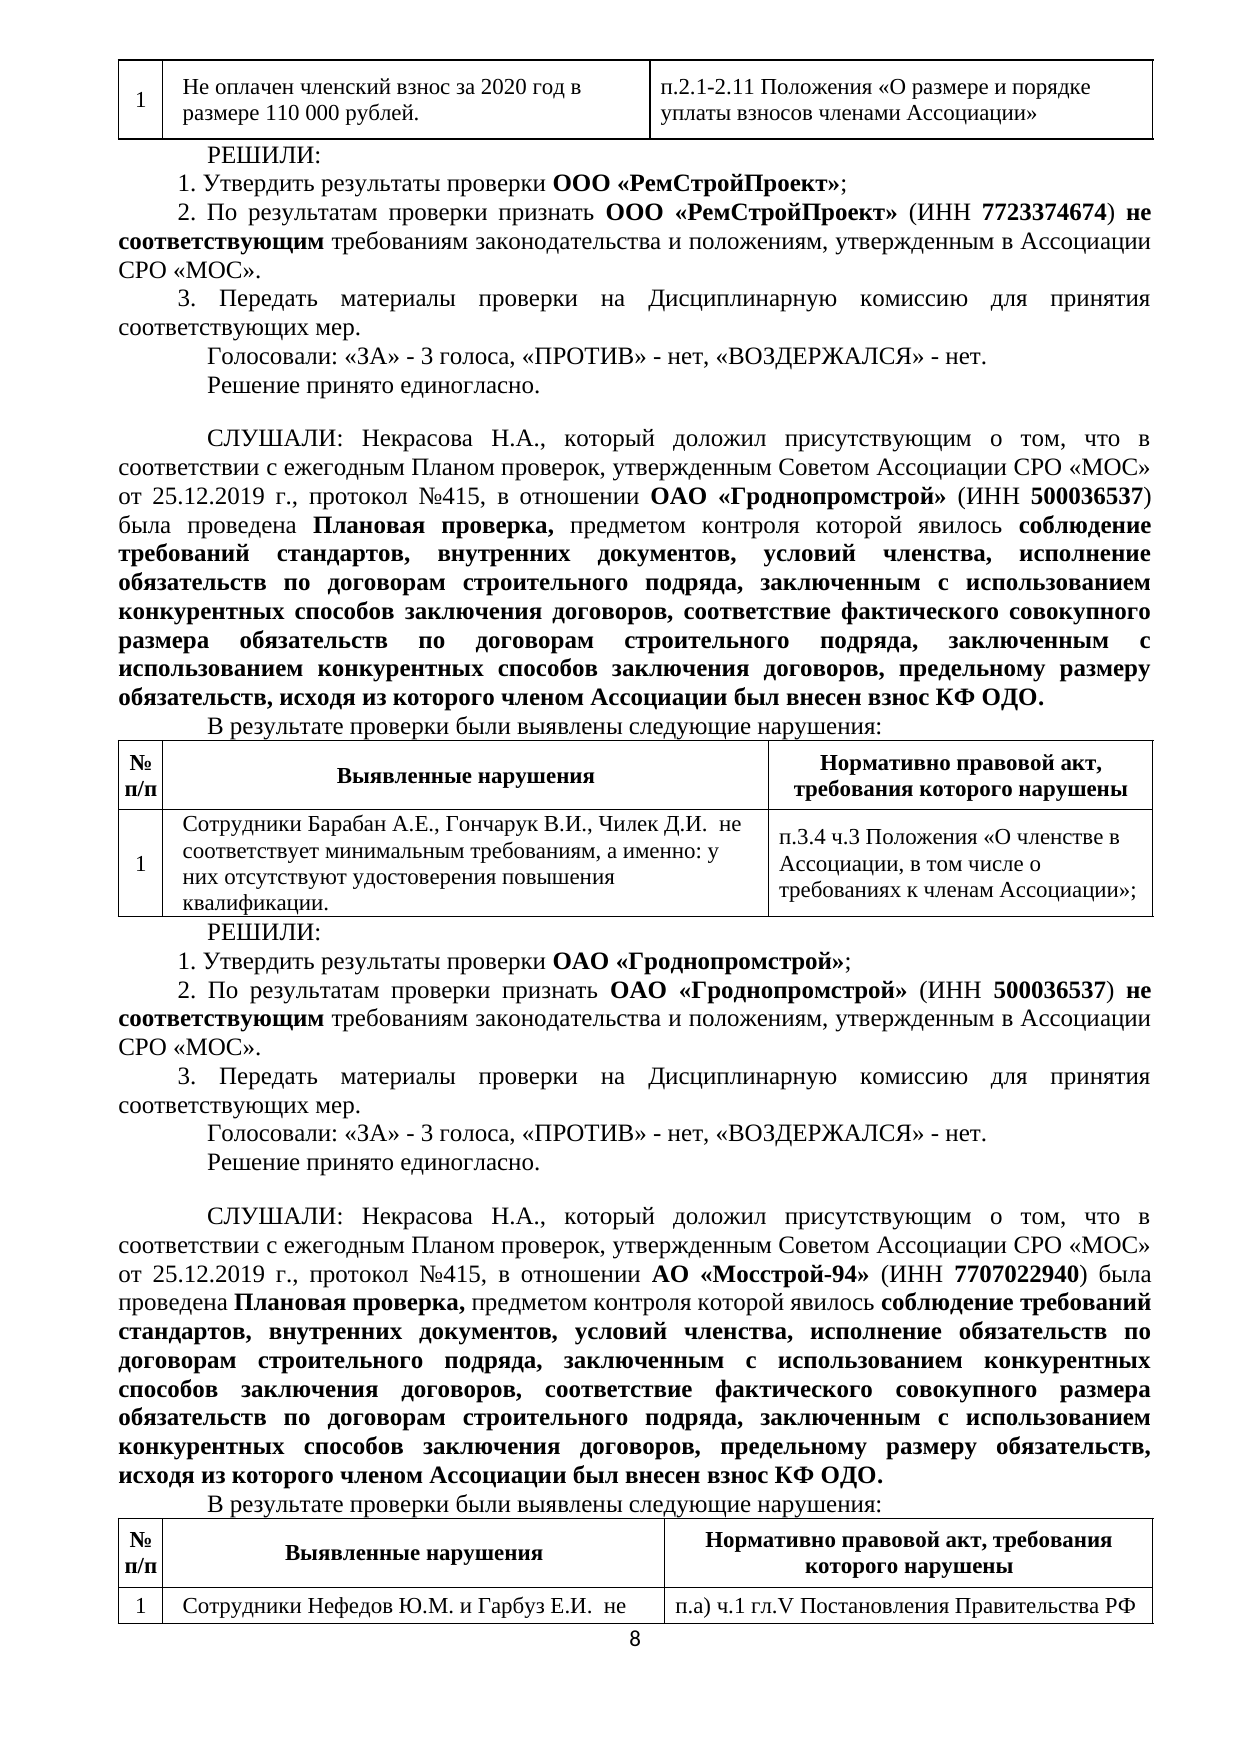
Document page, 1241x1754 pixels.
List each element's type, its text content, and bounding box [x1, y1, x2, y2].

table_header Выявленные нарушения [163, 1519, 664, 1586]
table_cell Сотрудники Барабан А.Е., Гончарук В.И., Чилек Д.И. не соответствует минимальным требованиям, а именно: у них отсутствуют удостоверения повышения квалификации. [163, 810, 768, 916]
table_cell п.3.4 ч.3 Положения «О членстве в Ассоциации, в том числе о требованиях к членам Ассоциации»; [769, 810, 1152, 916]
text 3. Передать материалы проверки на Дисциплинарную комиссию для принятия соответствующих мер. [118, 283, 1152, 341]
table_cell 1 [119, 61, 162, 138]
text В результате проверки были выявлены следующие нарушения: [118, 1489, 1152, 1517]
text Голосовали: «ЗА» - 3 голоса, «ПРОТИВ» - нет, «ВОЗДЕРЖАЛСЯ» - нет. [118, 1118, 1152, 1147]
table_cell 1 [119, 1588, 162, 1622]
table_header Нормативно правовой акт, требования которого нарушены [769, 741, 1152, 809]
table_header № п/п [119, 741, 162, 809]
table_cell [163, 1588, 664, 1622]
table_header Выявленные нарушения [163, 741, 768, 809]
text Решение принято единогласно. [133, 1147, 1152, 1176]
text 2. По результатам проверки признать (ИНН ) не соответствующим требованиям законодательства и положениям, утвержденным в Ассоциации СРО «МОС». [118, 197, 1152, 283]
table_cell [665, 1588, 1152, 1622]
text В результате проверки были выявлены следующие нарушения: [118, 711, 1152, 740]
text РЕШИЛИ: [118, 140, 1152, 168]
table_cell 1 [119, 810, 162, 916]
text 1. Утвердить результаты проверки ; [118, 168, 1152, 197]
text Голосовали: «ЗА» - 3 голоса, «ПРОТИВ» - нет, «ВОЗДЕРЖАЛСЯ» - нет. [118, 341, 1152, 370]
text РЕШИЛИ: [118, 917, 1152, 946]
table_cell п.2.1-2.11 Положения «О размере и порядке уплаты взносов членами Ассоциации» [651, 61, 1152, 138]
text 1. Утвердить результаты проверки ; [118, 946, 1152, 975]
table_header Нормативно правовой акт, требования которого нарушены [665, 1519, 1152, 1586]
text Решение принято единогласно. [133, 370, 1152, 398]
text 3. Передать материалы проверки на Дисциплинарную комиссию для принятия соответствующих мер. [118, 1061, 1152, 1118]
text 2. По результатам проверки признать (ИНН ) не соответствующим требованиям законодательства и положениям, утвержденным в Ассоциации СРО «МОС». [118, 975, 1152, 1061]
table_header № п/п [119, 1519, 162, 1586]
table_cell Не оплачен членский взнос за 2020 год в размере 110 000 рублей. [163, 61, 649, 138]
